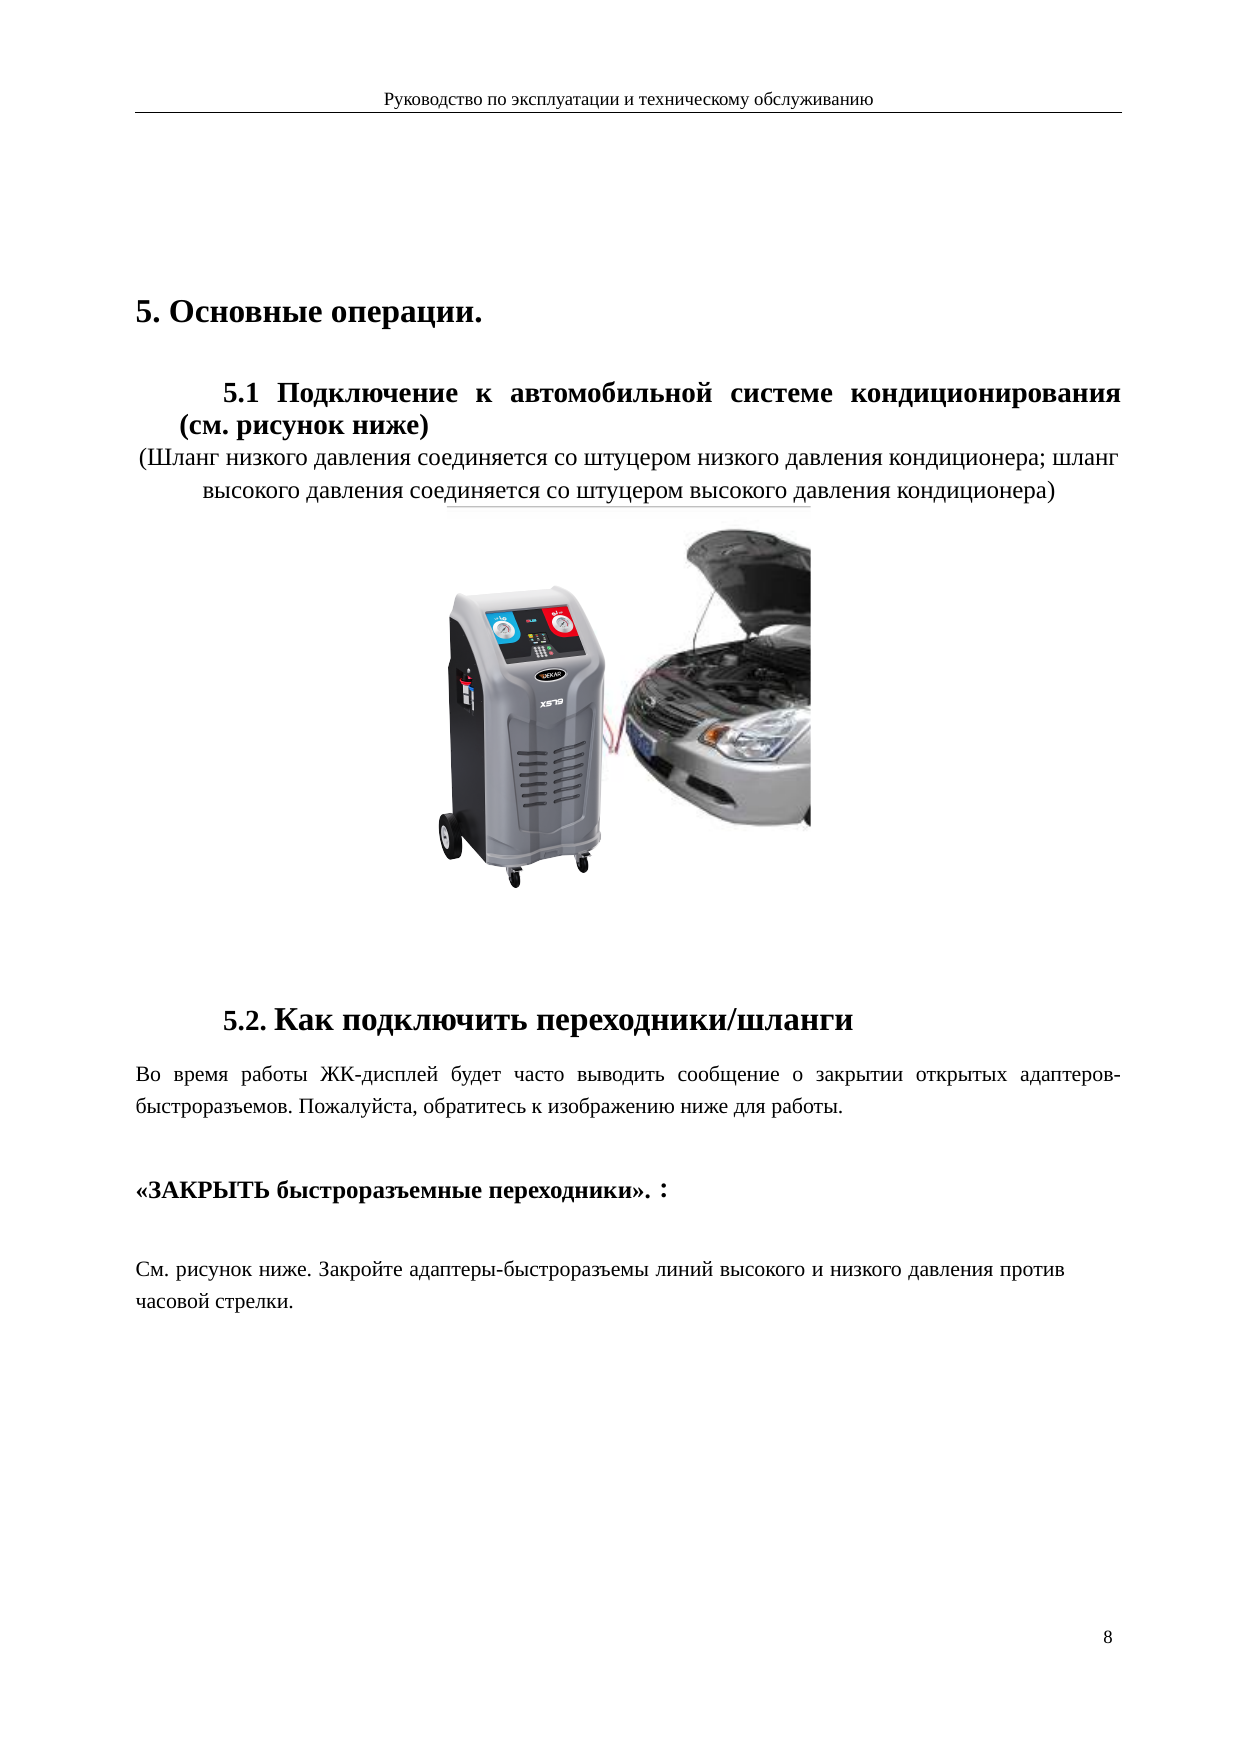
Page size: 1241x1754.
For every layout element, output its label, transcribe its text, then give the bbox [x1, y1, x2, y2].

subtitle 5.2. Как подключить переходники/шланги [179, 986, 1122, 1051]
text «ЗАКРЫТЬ быстроразъемные переходники». ： [135, 1155, 1066, 1220]
text 5.1 Подключение к автомобильной системе кондиционирования (см. рисунок ниже) [179, 376, 1122, 441]
text См. рисунок ниже. Закройте адаптеры-быстроразъемы линий высокого и низкого давления против часовой стрелки. [135, 1252, 1066, 1317]
picture [436, 506, 811, 908]
text Во время работы ЖК-дисплей будет часто выводить сообщение о закрытии открытых адаптеров-быстроразъемов. Пожалуйста, обратитесь к изображению ниже для работы. [135, 1057, 1122, 1122]
text (Шланг низкого давления соединяется со штуцером низкого давления кондиционера; шланг высокого давления соединяется со штуцером высокого давления кондиционера) [135, 441, 1122, 506]
text 5. Основные операции. [135, 279, 1122, 344]
